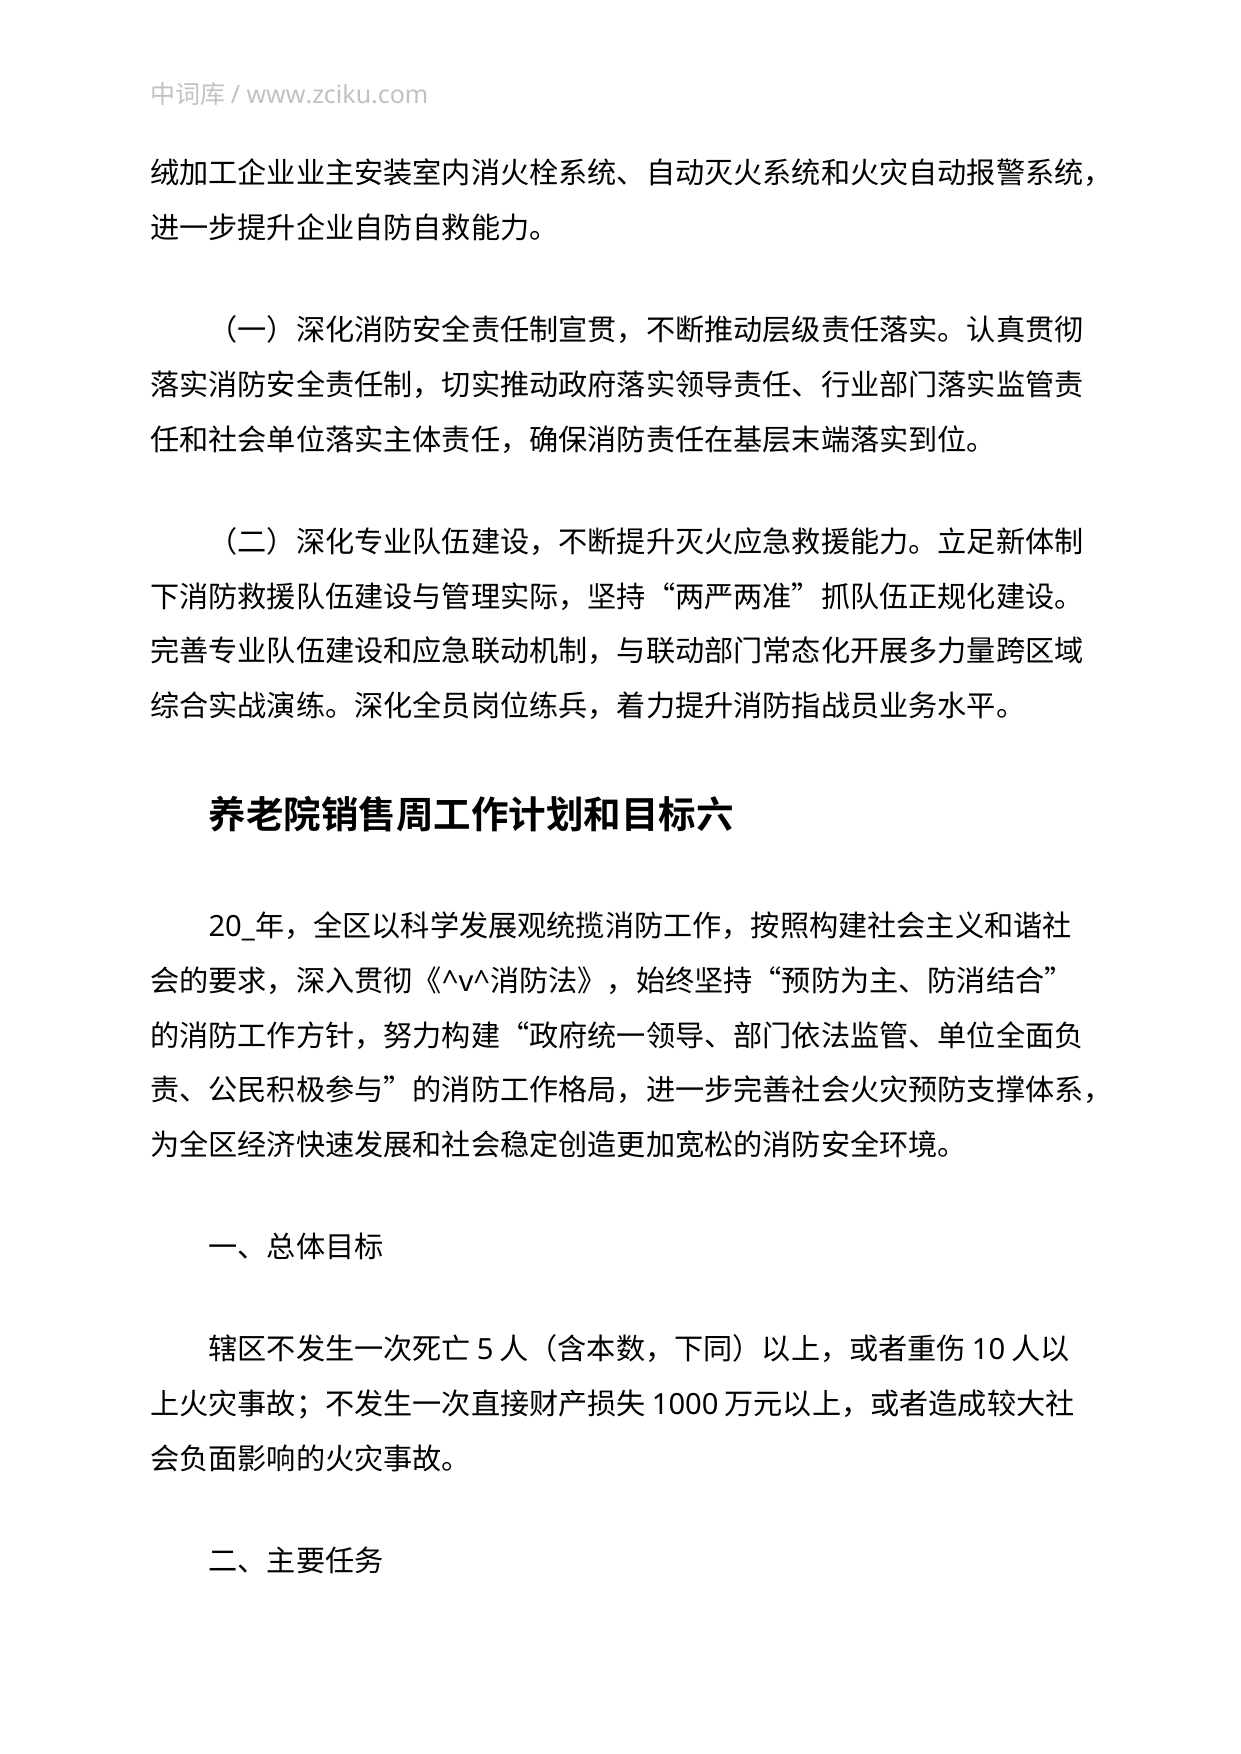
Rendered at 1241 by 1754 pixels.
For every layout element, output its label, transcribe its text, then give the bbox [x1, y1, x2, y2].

text 二、主要任务 [150, 1537, 1090, 1579]
text 养老院销售周工作计划和目标六 [150, 785, 1090, 839]
text 辖区不发生一次死亡5人（含本数，下同）以上，或者重伤10人以上火灾事故；不发生一次直接财产损失1000万元以上，或者造成较大社会负面影响的火灾事故。 [150, 1325, 1090, 1478]
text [150, 150, 1090, 247]
text （二）深化专业队伍建设，不断提升灭火应急救援能力。立足新体制下消防救援队伍建设与管理实际，坚持“两严两准”抓队伍正规化建设。完善专业队伍建设和应急联动机制，与联动部门常态化开展多力量跨区域综合实战演练。深化全员岗位练兵，着力提升消防指战员业务水平。 [150, 518, 1090, 725]
text 20_年，全区以科学发展观统揽消防工作，按照构建社会主义和谐社会的要求，深入贯彻《^v^消防法》，始终坚持“预防为主、防消结合”的消防工作方针，努力构建“政府统一领导、部门依法监管、单位全面负责、公民积极参与”的消防工作格局，进一步完善社会火灾预防支撑体系，为全区经济快速发展和社会稳定创造更加宽松的消防安全环境。 [150, 902, 1090, 1164]
text 一、总体目标 [150, 1224, 1090, 1266]
text （一）深化消防安全责任制宣贯，不断推动层级责任落实。认真贯彻落实消防安全责任制，切实推动政府落实领导责任、行业部门落实监管责任和社会单位落实主体责任，确保消防责任在基层末端落实到位。 [150, 307, 1090, 459]
